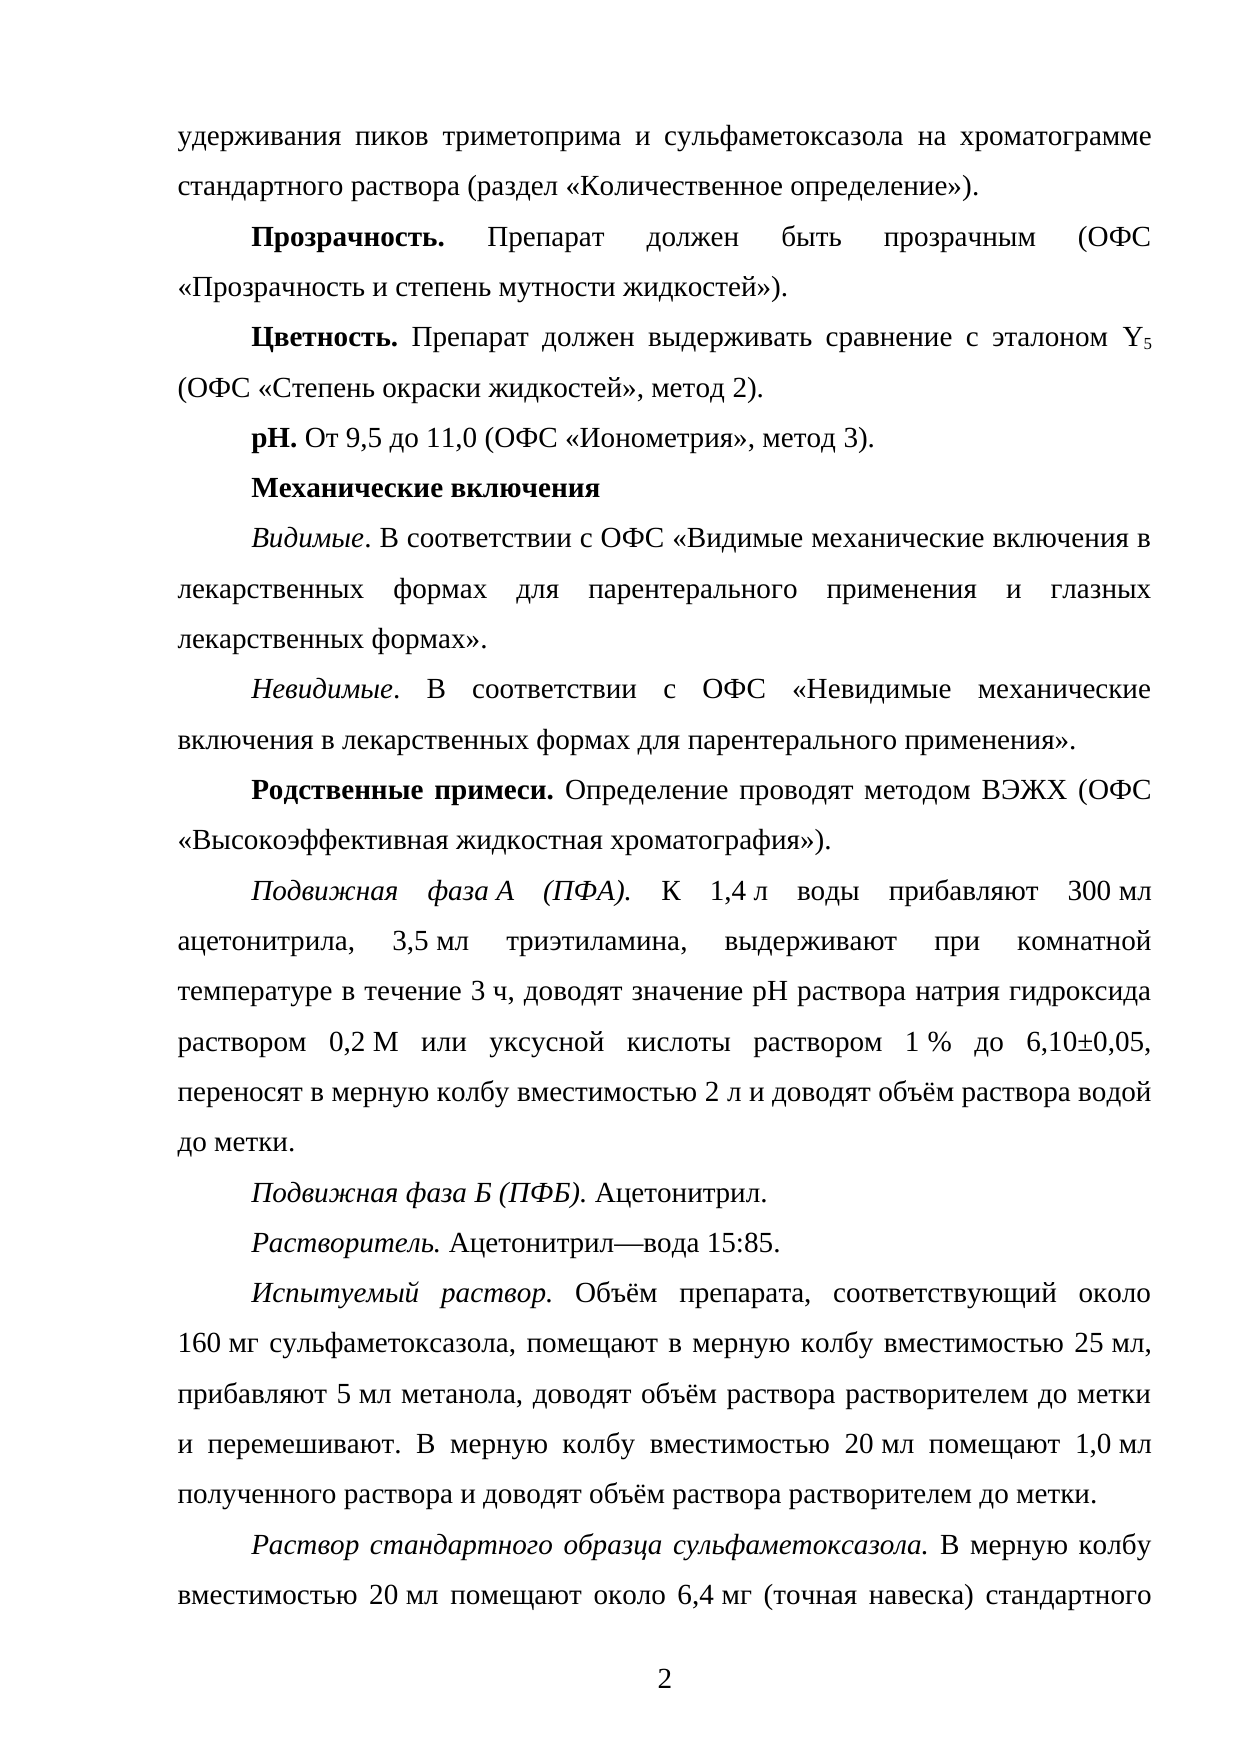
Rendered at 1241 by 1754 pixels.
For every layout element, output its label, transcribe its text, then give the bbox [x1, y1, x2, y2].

text pH. От 9,5 до 11,0 (ОФС «Ионометрия», метод 3). [177, 420, 1152, 453]
text Видимые. В соответствии с ОФС «Видимые механические включения в лекарственных формах для парентерального применения и глазных лекарственных формах». [177, 521, 1152, 655]
text Механические включения [177, 470, 1152, 504]
text Подвижная фаза А (ПФА). К 1,4 л воды прибавляют 300 мл ацетонитрила, 3,5 мл триэтиламина, выдерживают при комнатной температуре в течение 3 ч, доводят значение рН раствора натрия гидроксида раствором 0,2 М или уксусной кислоты раствором 1 % до 6,10±0,05, переносят в мерную колбу вместимостью 2 л и доводят объём раствора водой до метки. [177, 873, 1152, 1158]
text Прозрачность. Препарат должен быть прозрачным (ОФС «Прозрачность и степень мутности жидкостей»). [177, 219, 1152, 303]
text Растворитель. Ацетонитрил—вода 15:85. [177, 1225, 1152, 1258]
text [177, 1527, 1152, 1611]
text Цветность. Препарат должен выдерживать сравнение с эталоном Y5 (ОФС «Степень окраски жидкостей», метод 2). [177, 319, 1152, 403]
text Родственные примеси. Определение проводят методом ВЭЖХ (ОФС «Высокоэффективная жидкостная хроматография»). [177, 772, 1152, 856]
text Испытуемый раствор. Объём препарата, соответствующий около 160 мг сульфаметоксазола, помещают в мерную колбу вместимостью 25 мл, прибавляют 5 мл метанола, доводят объём раствора растворителем до метки и перемешивают. В мерную колбу вместимостью 20 мл помещают 1,0 мл полученного раствора и доводят объём раствора растворителем до метки. [177, 1275, 1152, 1510]
text Невидимые. В соответствии с ОФС «Невидимые механические включения в лекарственных формах для парентерального применения». [177, 672, 1152, 755]
text Подвижная фаза Б (ПФБ). Ацетонитрил. [177, 1175, 1152, 1208]
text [177, 118, 1152, 202]
